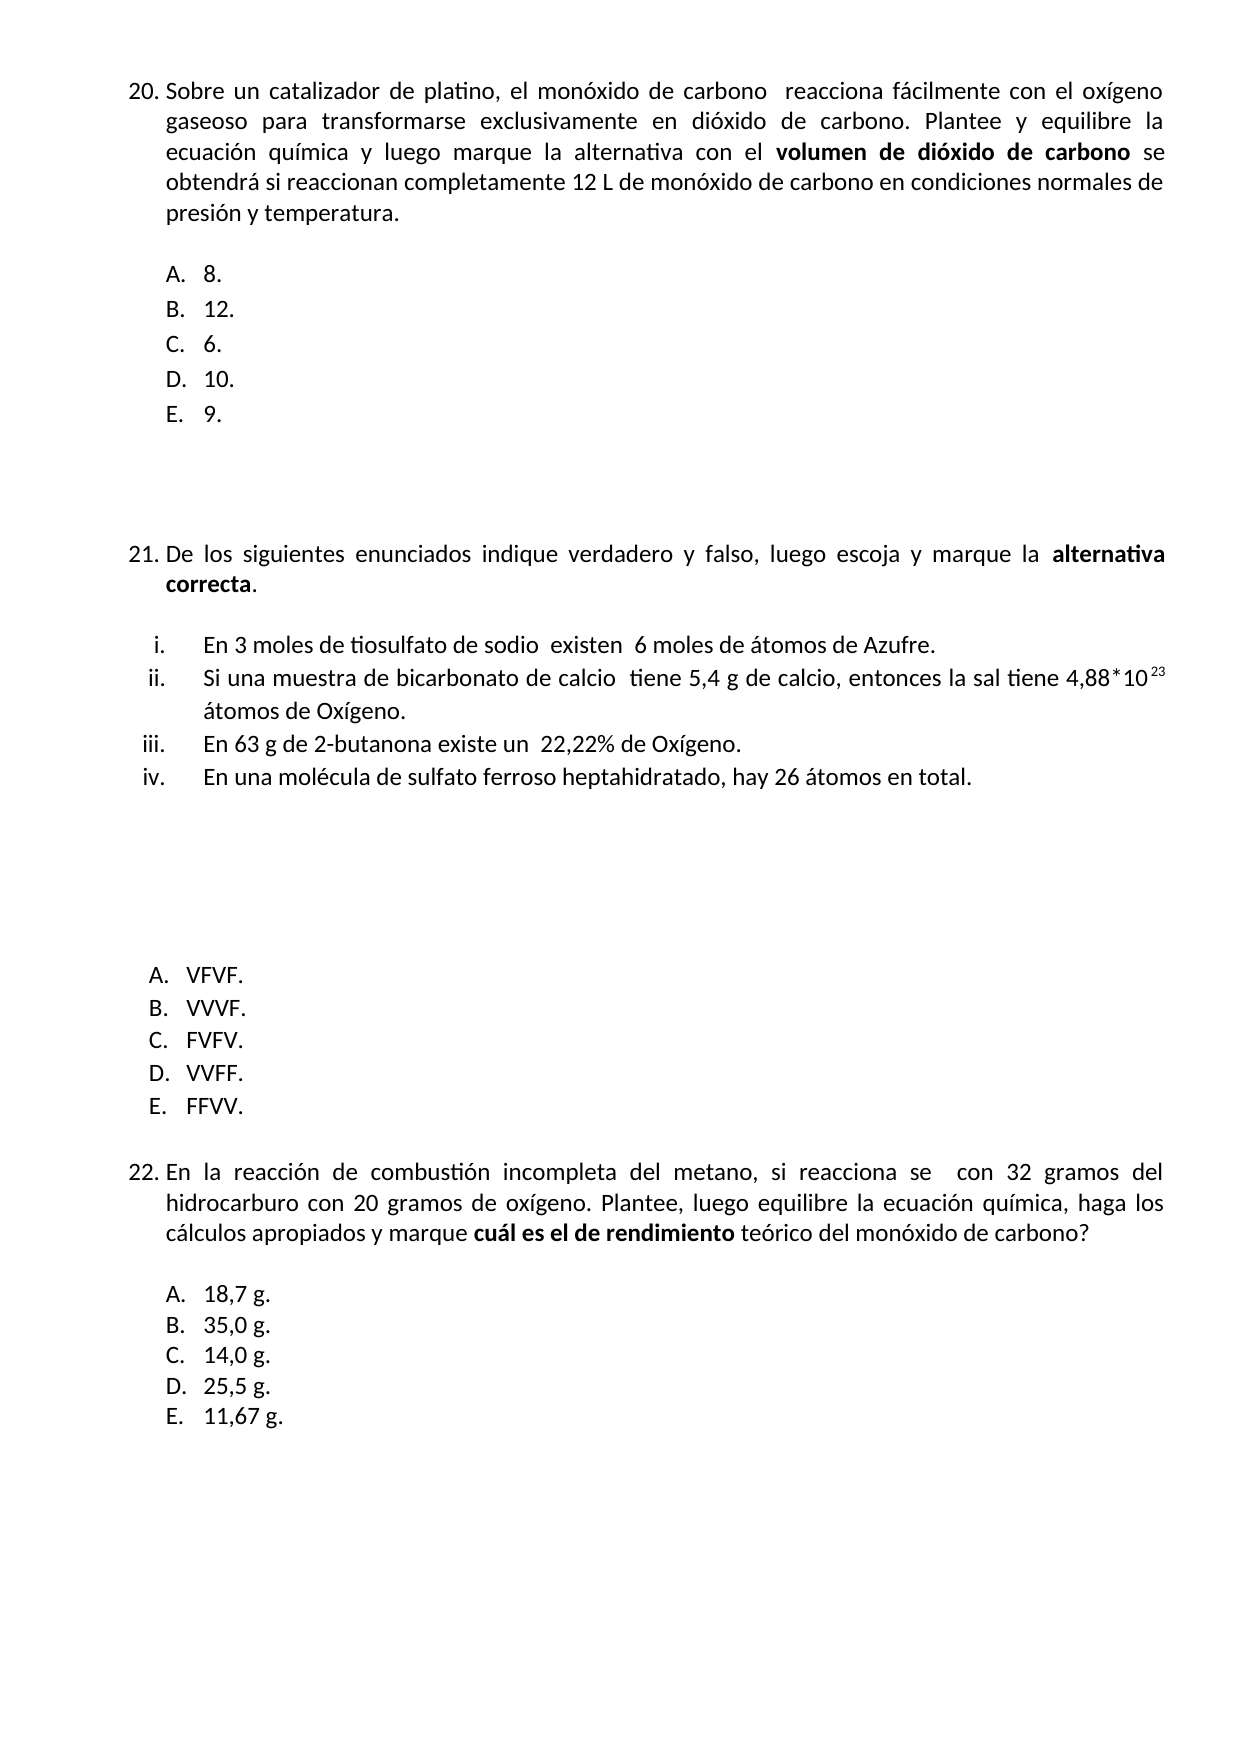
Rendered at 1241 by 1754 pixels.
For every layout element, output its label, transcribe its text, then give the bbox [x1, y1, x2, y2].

list 35,0 g. [166, 1309, 1165, 1339]
list En la reacción de combustión incompleta del metano, si reacciona se con 32 gramos del hidrocarburo con 20 gramos de oxígeno. Plantee, luego equilibre la ecuación química, haga los cálculos apropiados y marque cuál es el de rendimiento teórico del monóxido de carbono? [128, 1156, 1165, 1248]
list En una molécula de sulfato ferroso heptahidratado, hay 26 átomos en total. [166, 761, 1165, 792]
list 14,0 g. [166, 1339, 1165, 1370]
list En 3 moles de tiosulfato de sodio existen 6 moles de átomos de Azufre. [166, 630, 1165, 660]
list Si una muestra de bicarbonato de calcio tiene 5,4 g de calcio, entonces la sal tiene 4,88*1023 átomos de Oxígeno. [166, 663, 1165, 726]
list 8. [166, 258, 1165, 289]
list 25,5 g. [166, 1370, 1165, 1401]
list 12. [166, 293, 1165, 324]
list 6. [166, 328, 1165, 359]
list VVVF. [149, 992, 1165, 1022]
list De los siguientes enunciados indique verdadero y falso, luego escoja y marque la alternativa correcta. [128, 538, 1165, 599]
list VFVF. [149, 959, 1165, 989]
list FVFV. [149, 1025, 1165, 1055]
list Sobre un catalizador de platino, el monóxido de carbono reacciona fácilmente con el oxígeno gaseoso para transformarse exclusivamente en dióxido de carbono. Plantee y equilibre la ecuación química y luego marque la alternativa con el volumen de dióxido de carbono se obtendrá si reaccionan completamente 12 L de monóxido de carbono en condiciones normales de presión y temperatura. [128, 75, 1165, 228]
list FFVV. [149, 1091, 1165, 1121]
list VVFF. [149, 1058, 1165, 1088]
list 11,67 g. [166, 1401, 1165, 1431]
list 18,7 g. [166, 1278, 1165, 1309]
list 9. [166, 398, 1165, 429]
list 10. [166, 363, 1165, 394]
list En 63 g de 2-butanona existe un 22,22% de Oxígeno. [166, 728, 1165, 759]
